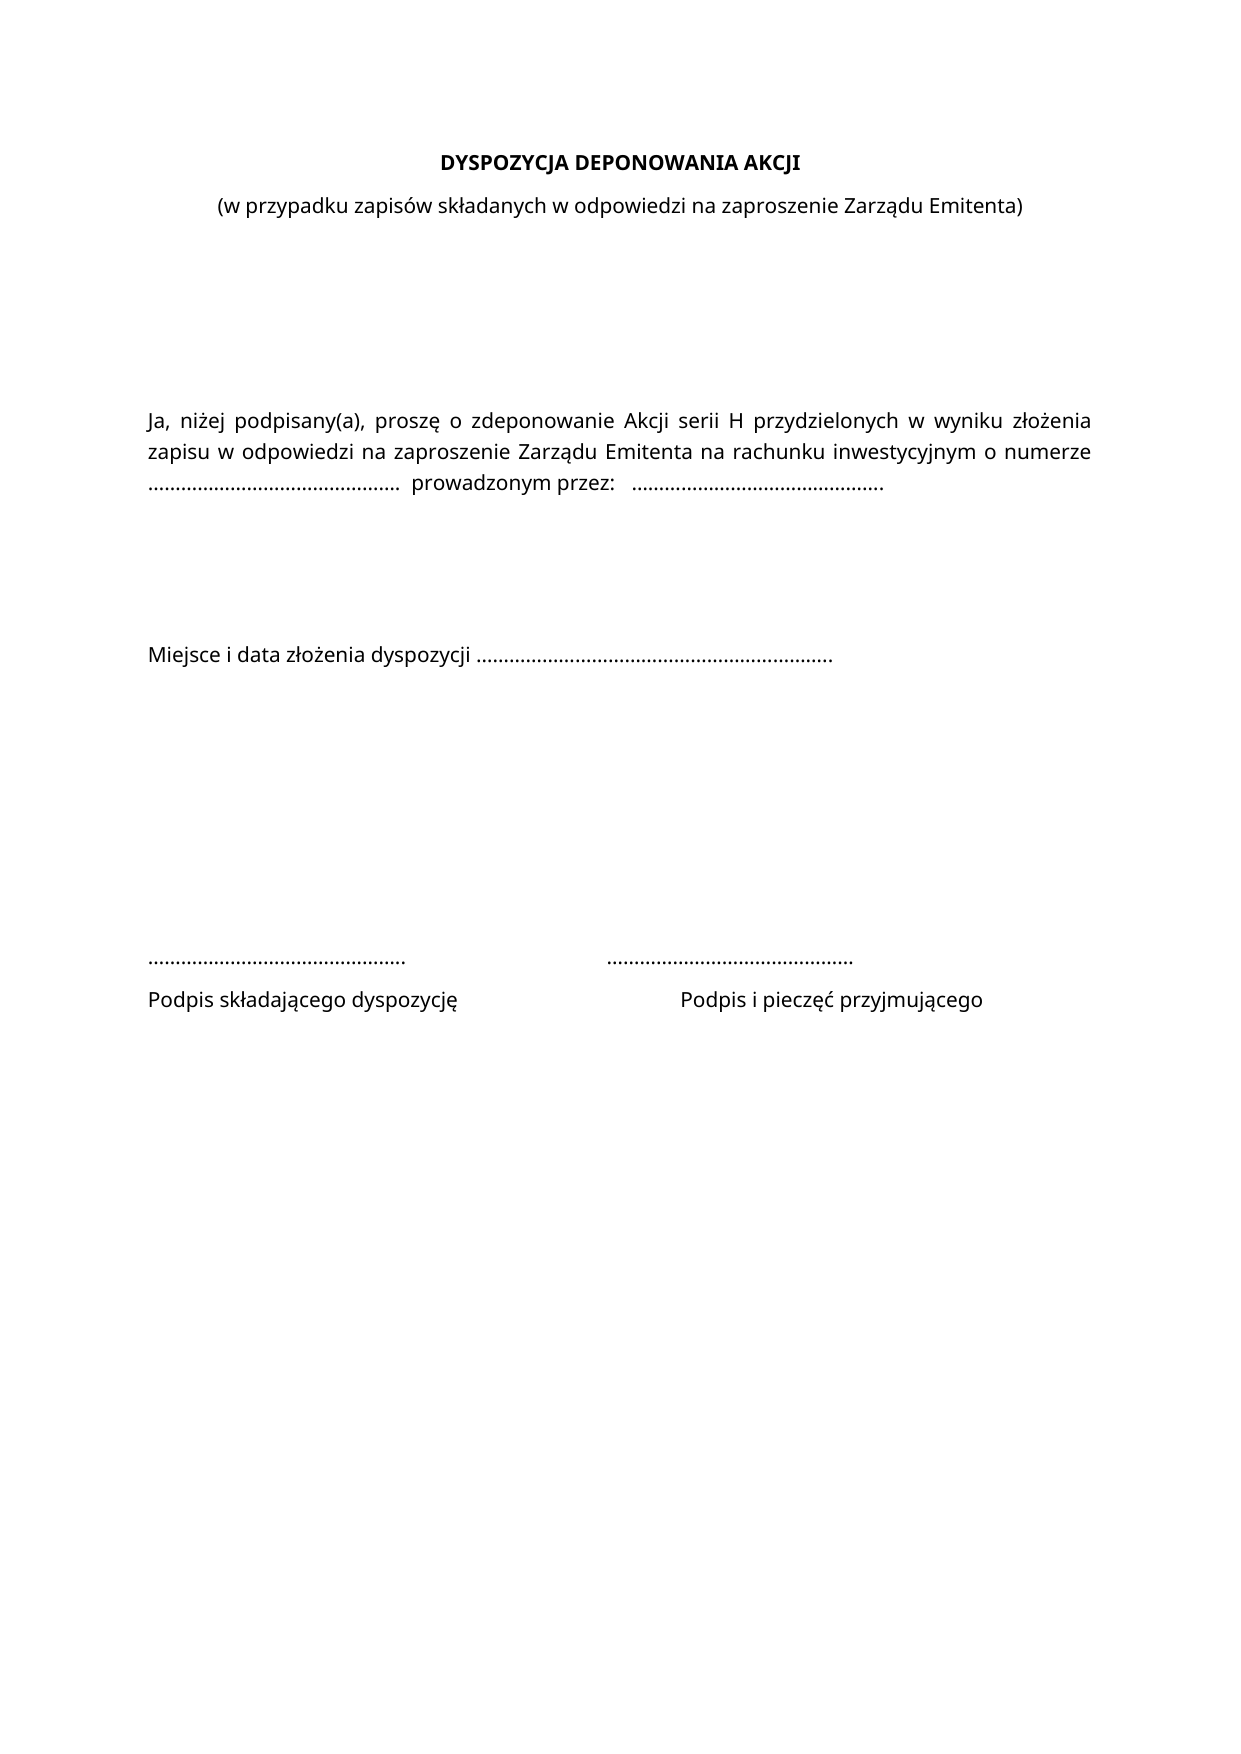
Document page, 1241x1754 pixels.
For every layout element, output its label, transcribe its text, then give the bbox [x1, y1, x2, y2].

text Ja, niżej podpisany(a), proszę o zdeponowanie Akcji serii H przydzielonych w wyniku złożenia zapisu w odpowiedzi na zaproszenie Zarządu Emitenta na rachunku inwestycyjnym o numerze ………………………………………. prowadzonym przez: ………………………………………. [148, 406, 1093, 496]
text Miejsce i data złożenia dyspozycji ……………………………………………………….. [148, 640, 1093, 668]
text Podpis składającego dyspozycję Podpis i pieczęć przyjmującego [148, 985, 1093, 1013]
text DYSPOZYCJA DEPONOWANIA AKCJI [148, 148, 1093, 176]
text ……………………………………….. ……………………………………… [148, 942, 1093, 970]
text (w przypadku zapisów składanych w odpowiedzi na zaproszenie Zarządu Emitenta) [148, 191, 1093, 219]
